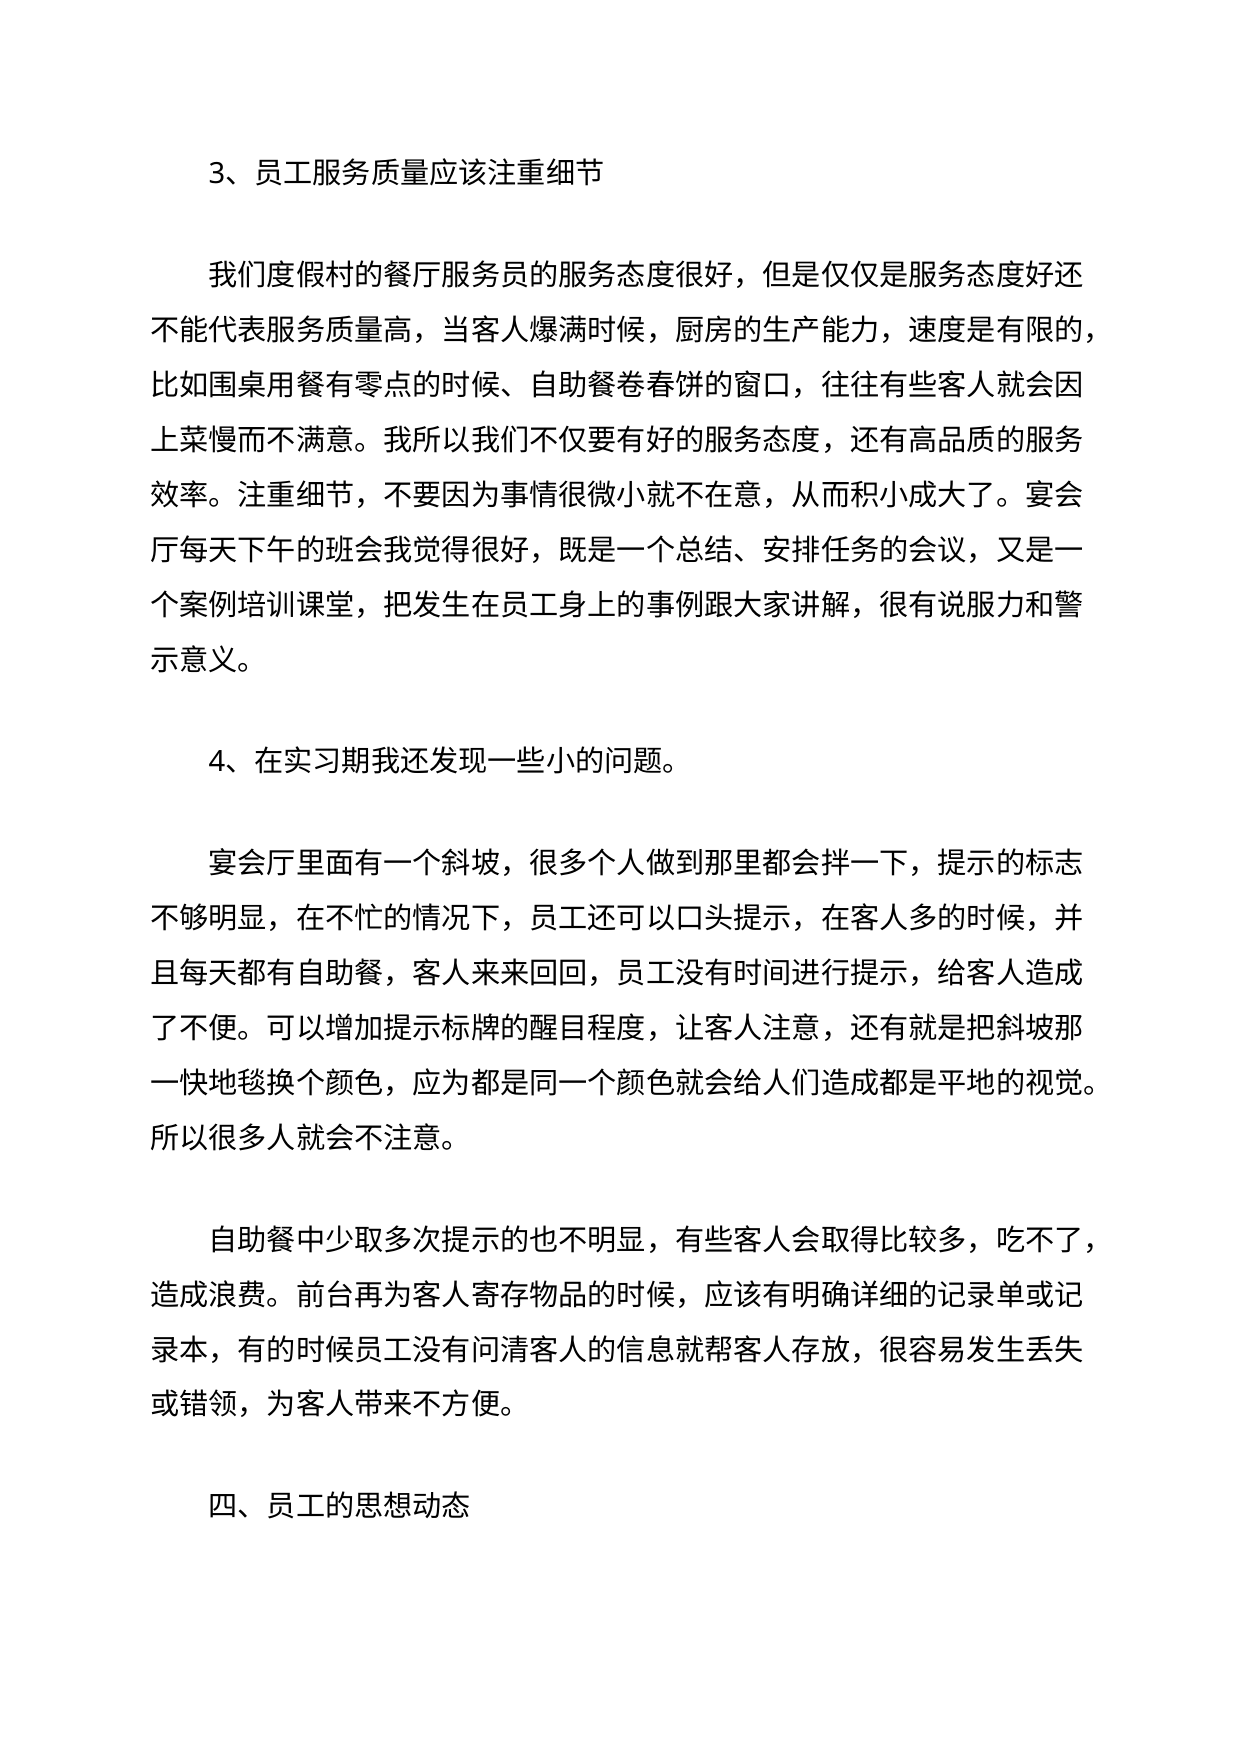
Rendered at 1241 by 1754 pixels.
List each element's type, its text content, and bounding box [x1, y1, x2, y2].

text 四、员工的思想动态 [150, 1483, 1090, 1525]
text 宴会厅里面有一个斜坡，很多个人做到那里都会拌一下，提示的标志不够明显，在不忙的情况下，员工还可以口头提示，在客人多的时候，并且每天都有自助餐，客人来来回回，员工没有时间进行提示，给客人造成了不便。可以增加提示标牌的醒目程度，让客人注意，还有就是把斜坡那一快地毯换个颜色，应为都是同一个颜色就会给人们造成都是平地的视觉。所以很多人就会不注意。 [150, 840, 1090, 1157]
text 3、员工服务质量应该注重细节 [150, 150, 1090, 192]
text 我们度假村的餐厅服务员的服务态度很好，但是仅仅是服务态度好还不能代表服务质量高，当客人爆满时候，厨房的生产能力，速度是有限的，比如围桌用餐有零点的时候、自助餐卷春饼的窗口，往往有些客人就会因上菜慢而不满意。我所以我们不仅要有好的服务态度，还有高品质的服务效率。注重细节，不要因为事情很微小就不在意，从而积小成大了。宴会厅每天下午的班会我觉得很好，既是一个总结、安排任务的会议，又是一个案例培训课堂，把发生在员工身上的事例跟大家讲解，很有说服力和警示意义。 [150, 252, 1090, 678]
text 自助餐中少取多次提示的也不明显，有些客人会取得比较多，吃不了，造成浪费。前台再为客人寄存物品的时候，应该有明确详细的记录单或记录本，有的时候员工没有问清客人的信息就帮客人存放，很容易发生丢失或错领，为客人带来不方便。 [150, 1216, 1090, 1423]
text 4、在实习期我还发现一些小的问题。 [150, 738, 1090, 780]
